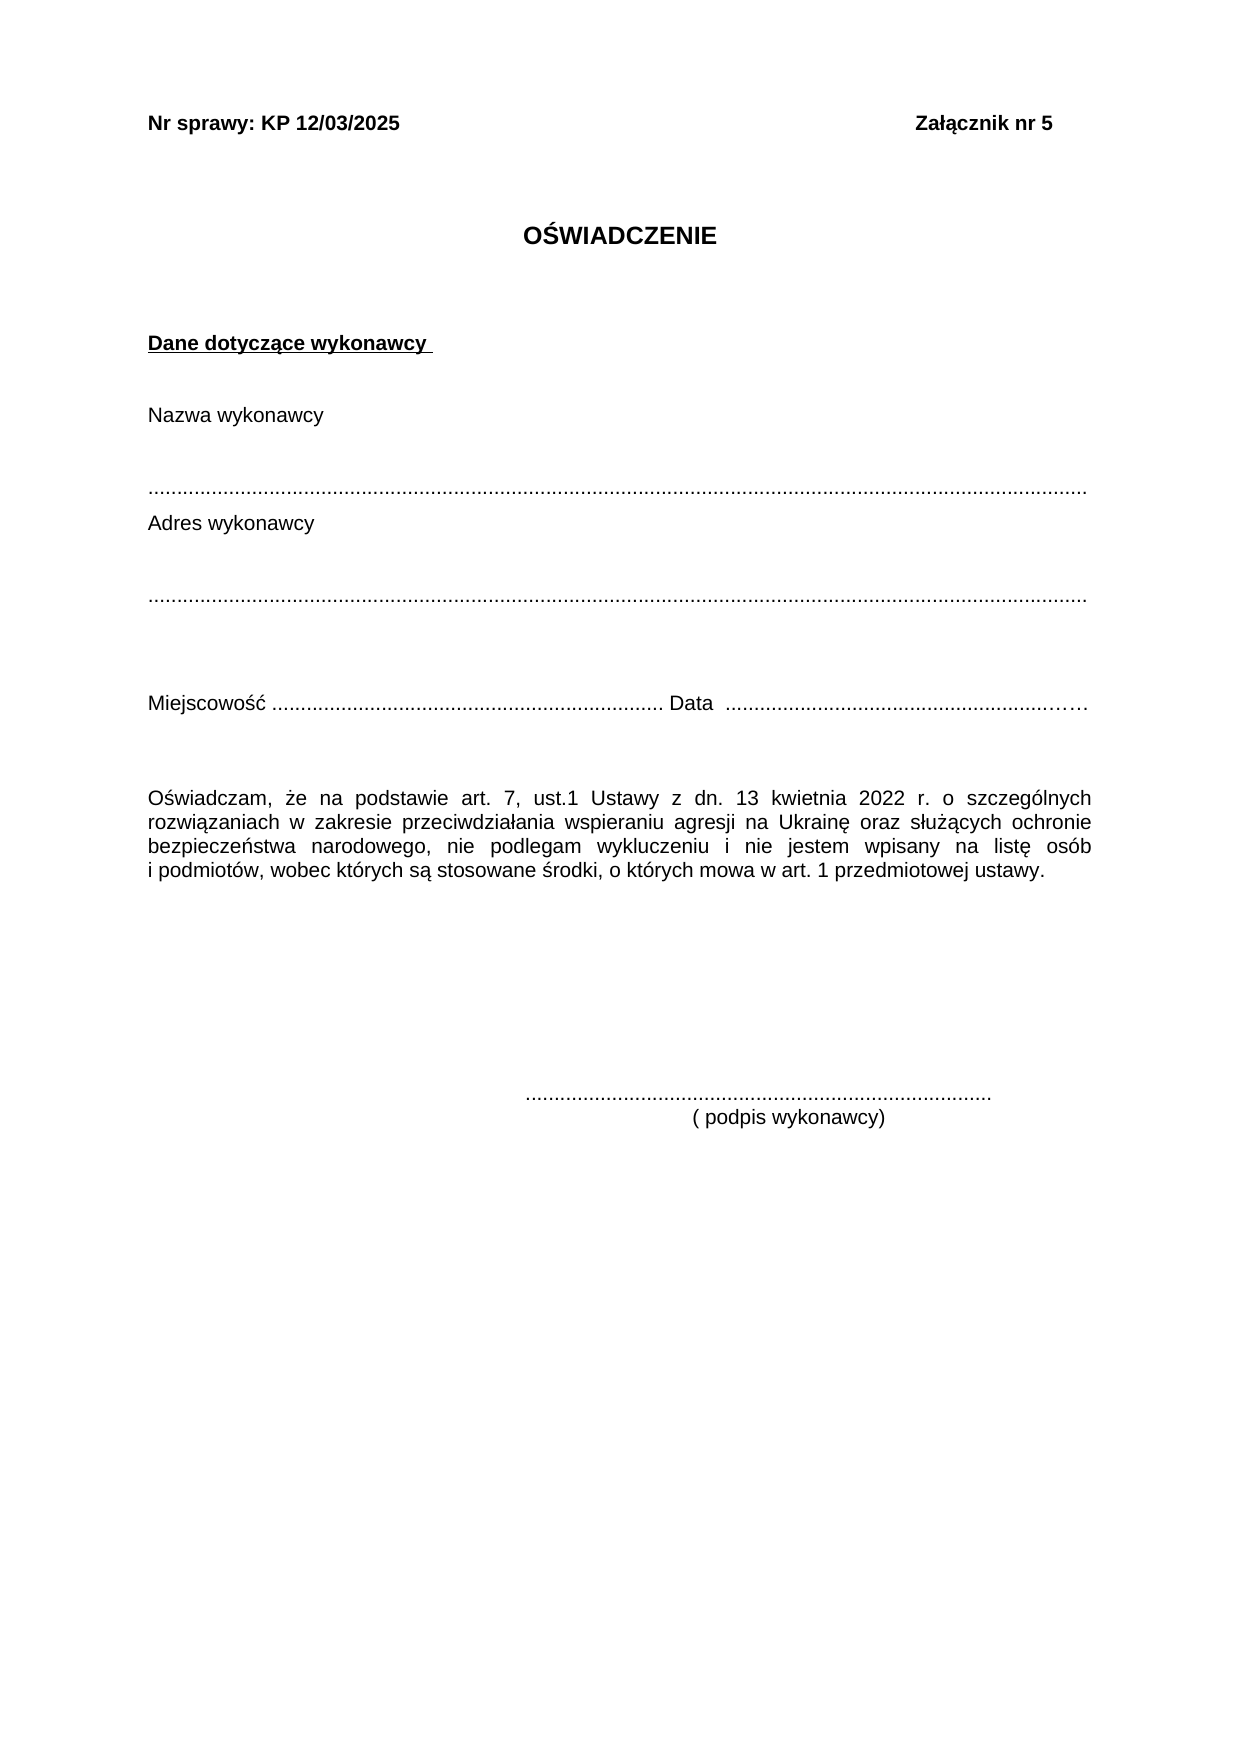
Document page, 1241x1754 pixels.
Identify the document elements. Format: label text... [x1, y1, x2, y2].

text Nazwa wykonawcy [148, 403, 1093, 427]
text Adres wykonawcy [148, 511, 1093, 535]
text Miejscowość .................................................................... Data ........................................................…… [148, 690, 1093, 714]
text ................................................................................. [133, 1081, 1132, 1105]
text Nr sprawy: KP 12/03/2025 Załącznik nr 5 [148, 111, 1093, 134]
text Oświadczam, że na podstawie art. 7, ust.1 Ustawy z dn. 13 kwietnia 2022 r. o szczególnych rozwiązaniach w zakresie przeciwdziałania wspieraniu agresji na Ukrainę oraz służących ochronie bezpieczeństwa narodowego, nie podlegam wykluczeniu i nie jestem wpisany na listę osób i podmiotów, wobec których są stosowane środki, o których mowa w art. 1 przedmiotowej ustawy. [148, 786, 1093, 882]
text Dane dotyczące wykonawcy [148, 331, 1093, 355]
text OŚWIADCZENIE [148, 221, 1093, 249]
text ................................................................................................................................................................... [148, 583, 1093, 607]
text ................................................................................................................................................................... [148, 475, 1093, 499]
text ( podpis wykonawcy) [133, 1105, 1132, 1129]
